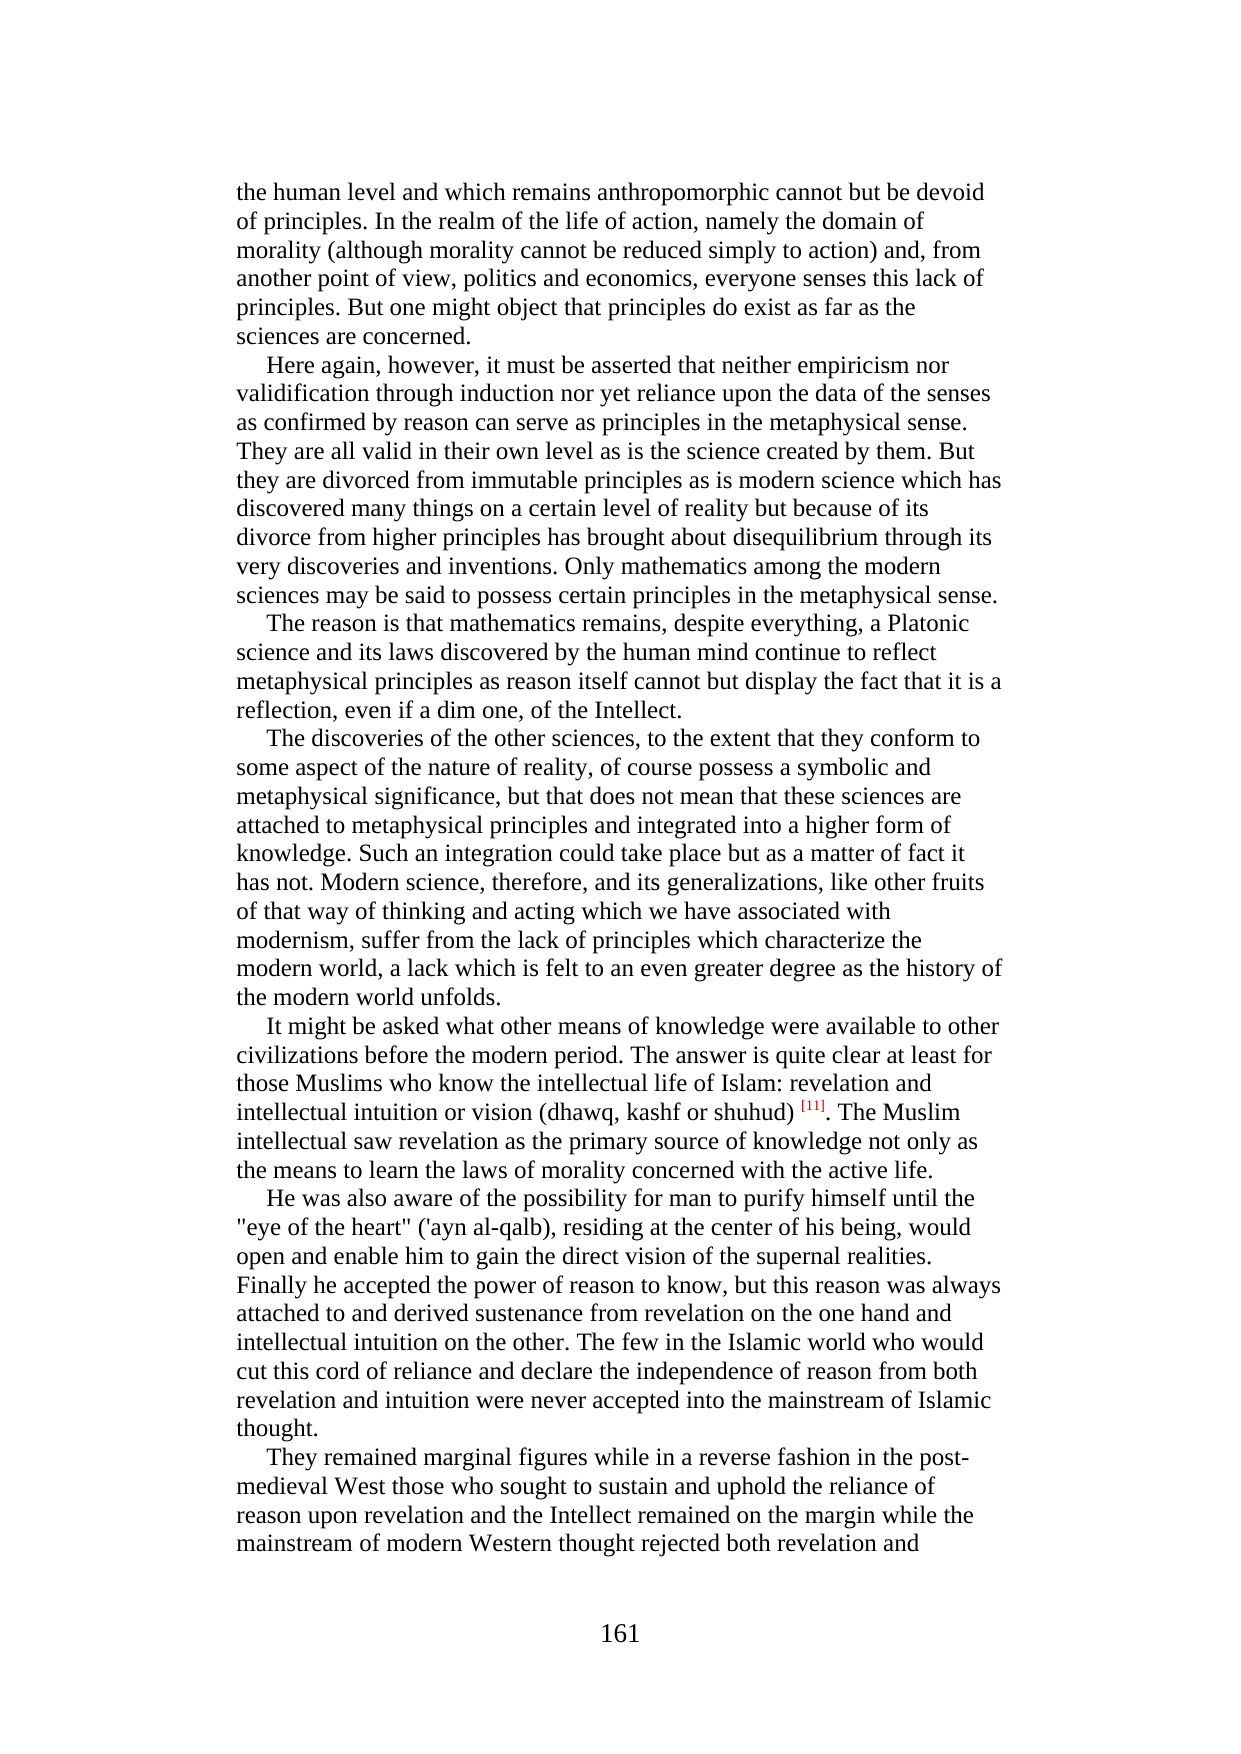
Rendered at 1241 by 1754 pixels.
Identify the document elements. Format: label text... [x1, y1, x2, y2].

text The discoveries of the other sciences, to the extent that they conform to some aspect of the nature of reality, of course possess a symbolic and metaphysical significance, but that does not mean that these sciences are attached to metaphysical principles and integrated into a higher form of knowledge. Such an integration could take place but as a matter of fact it has not. Modern science, therefore, and its generalizations, like other fruits of that way of thinking and acting which we have associated with modernism, suffer from the lack of principles which characterize the modern world, a lack which is felt to an even greater degree as the history of the modern world unfolds. [236, 723, 1004, 1011]
text He was also aware of the possibility for man to purify himself until the "eye of the heart" ('ayn al-qalb), residing at the center of his being, would open and enable him to gain the direct vision of the supernal realities. Finally he accepted the power of reason to know, but this reason was always attached to and derived sustenance from revelation on the one hand and intellectual intuition on the other. The few in the Islamic world who would cut this cord of reliance and declare the independence of reason from both revelation and intuition were never accepted into the mainstream of Islamic thought. [236, 1183, 1004, 1442]
text Here again, however, it must be asserted that neither empiricism nor validification through induction nor yet reliance upon the data of the senses as confirmed by reason can serve as principles in the metaphysical sense. They are all valid in their own level as is the science created by them. But they are divorced from immutable principles as is modern science which has discovered many things on a certain level of reality but because of its divorce from higher principles has brought about disequilibrium through its very discoveries and inventions. Only mathematics among the modern sciences may be said to possess certain principles in the metaphysical sense. [236, 350, 1004, 608]
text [236, 1442, 1004, 1557]
text The reason is that mathematics remains, despite everything, a Platonic science and its laws discovered by the human mind continue to reflect metaphysical principles as reason itself cannot but display the fact that it is a reflection, even if a dim one, of the Intellect. [236, 608, 1004, 723]
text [236, 177, 1004, 350]
text It might be asked what other means of knowledge were available to other civilizations before the modern period. The answer is quite clear at least for those Muslims who know the intellectual life of Islam: revelation and intellectual intuition or vision (dhawq, kashf or shuhud) [11]. The Muslim intellectual saw revelation as the primary source of knowledge not only as the means to learn the laws of morality concerned with the active life. [236, 1011, 1004, 1183]
